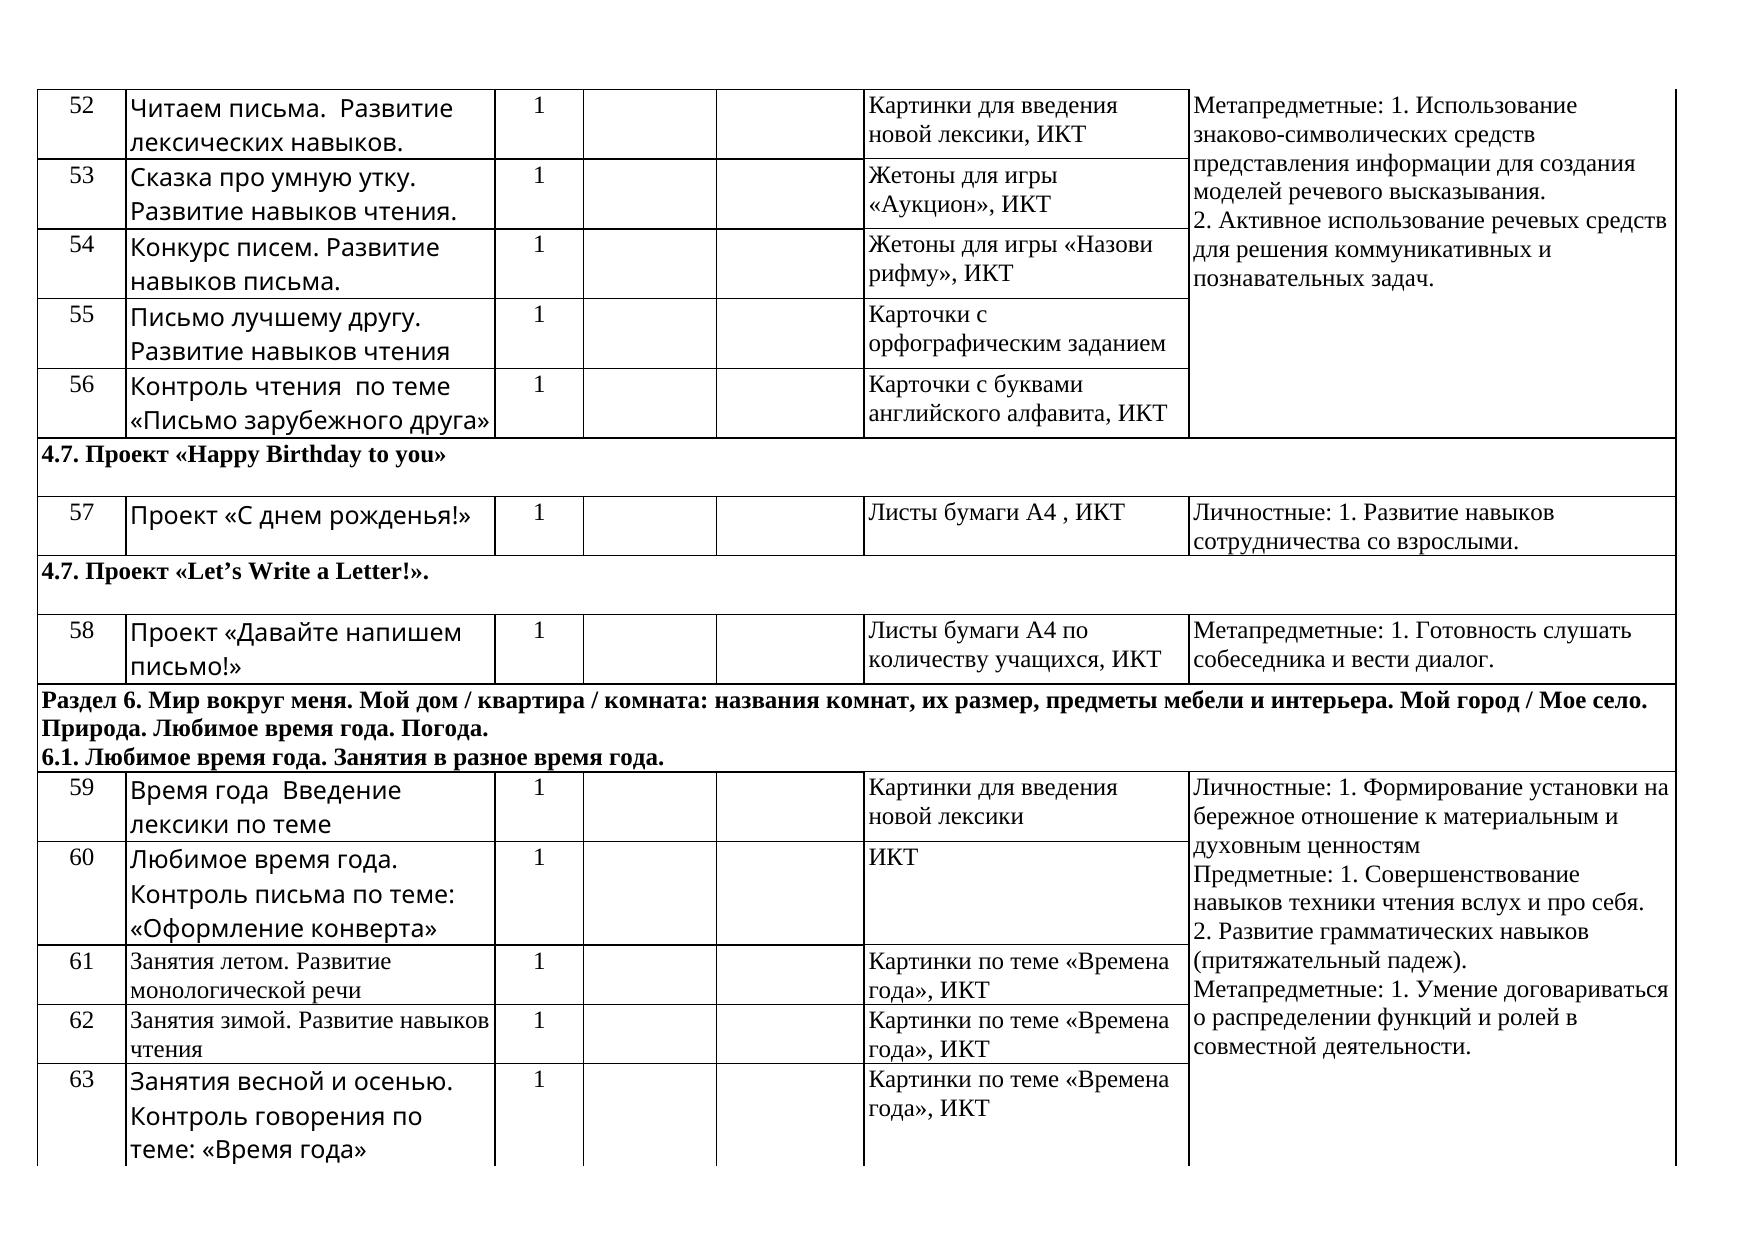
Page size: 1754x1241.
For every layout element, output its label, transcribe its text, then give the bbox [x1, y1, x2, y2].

table_cell 1 [496, 1005, 583, 1062]
table_cell Время года Введение лексики по теме [127, 773, 494, 841]
table_cell Занятия весной и осенью. Контроль говорения по теме: «Время года» [127, 1064, 494, 1166]
table_cell 1 [496, 369, 583, 437]
table_cell [717, 230, 863, 298]
table_cell [584, 497, 716, 555]
table_cell Карточки с орфографическим заданием [865, 299, 1188, 367]
table_cell Жетоны для игры «Аукцион», ИКТ [865, 159, 1188, 228]
table_cell [717, 497, 863, 555]
table_cell Картинки для введения новой лексики [865, 772, 1188, 841]
table_cell Жетоны для игры «Назови рифму», ИКТ [865, 229, 1188, 298]
table_cell [717, 946, 863, 1003]
table_cell [584, 299, 716, 367]
table_cell [717, 773, 863, 841]
table_cell 58 [38, 615, 125, 683]
table_cell Проект «С днем рожденья!» [127, 497, 494, 555]
table_cell [584, 773, 716, 841]
table_cell 4.7. Проект «Let’s Write a Letter!». [38, 556, 1675, 613]
table_cell [584, 615, 716, 683]
table_cell Письмо лучшему другу. Развитие навыков чтения [127, 299, 494, 367]
table_cell [717, 1005, 863, 1062]
table_cell Любимое время года. Контроль письма по теме: «Оформление конверта» [127, 842, 494, 944]
table_cell Личностные: 1. Формирование установки на бережное отношение к материальным и духовным ценностям Предметные: 1. Совершенствование навыков техники чтения вслух и про себя. 2. Развитие грамматических навыков (притяжательный падеж). Метапредметные: 1. Умение договариваться о распределении функций и ролей в совместной деятельности. [1190, 772, 1675, 1166]
table_cell [717, 160, 863, 228]
table_cell Читаем письма. Развитие лексических навыков. [127, 90, 494, 158]
table_cell Картинки по теме «Времена года», ИКТ [865, 1064, 1188, 1166]
table_cell 4.7. Проект «Happy Birthday to you» [38, 439, 1675, 496]
table_cell 1 [496, 615, 583, 683]
table_cell [717, 1064, 863, 1166]
table_cell [717, 842, 863, 944]
table_cell [584, 946, 716, 1003]
table_cell 1 [496, 90, 583, 158]
table_cell 1 [496, 230, 583, 298]
table_cell [584, 1005, 716, 1062]
table_cell [584, 842, 716, 944]
table_cell 55 [38, 299, 125, 367]
table_cell 62 [38, 1005, 125, 1062]
table_cell [584, 1064, 716, 1166]
table_cell 1 [496, 773, 583, 841]
table_cell Листы бумаги А4 по количеству учащихся, ИКТ [865, 615, 1188, 683]
table_cell Конкурс писем. Развитие навыков письма. [127, 230, 494, 298]
table_cell Проект «Давайте напишем письмо!» [127, 615, 494, 683]
table_cell [584, 90, 716, 158]
table_cell 1 [496, 299, 583, 367]
table_cell 1 [496, 1064, 583, 1166]
table_cell [717, 299, 863, 367]
table_cell Занятия зимой. Развитие навыков чтения [127, 1005, 494, 1062]
table_cell 53 [38, 160, 125, 228]
table_cell 1 [496, 497, 583, 555]
table_cell Контроль чтения по теме «Письмо зарубежного друга» [127, 369, 494, 437]
table_cell [717, 90, 863, 158]
table_cell 1 [496, 160, 583, 228]
table_cell 61 [38, 946, 125, 1003]
table_cell [717, 615, 863, 683]
table_cell Картинки для введения новой лексики, ИКТ [865, 90, 1188, 158]
table_cell ИКТ [865, 842, 1188, 944]
table_cell [584, 230, 716, 298]
table_cell 60 [38, 842, 125, 944]
table_cell Карточки с буквами английского алфавита, ИКТ [865, 369, 1188, 437]
table_cell Метапредметные: 1. Готовность слушать собеседника и вести диалог. [1190, 615, 1675, 683]
table_cell 52 [38, 90, 125, 158]
table_cell 56 [38, 369, 125, 437]
table_cell 59 [38, 773, 125, 841]
table_cell [717, 369, 863, 437]
table_cell [584, 369, 716, 437]
table_cell Сказка про умную утку. Развитие навыков чтения. [127, 160, 494, 228]
table_cell Занятия летом. Развитие монологической речи [127, 946, 494, 1003]
table_cell [584, 160, 716, 228]
table_cell 1 [496, 842, 583, 944]
table_cell 1 [496, 946, 583, 1003]
table_cell 57 [38, 497, 125, 555]
table_cell Раздел 6. Мир вокруг меня. Мой дом / квартира / комната: названия комнат, их размер, предметы мебели и интерьера. Мой город / Мое село. Природа. Любимое время года. Погода. 6.1. Любимое время года. Занятия в разное время года. [38, 685, 1675, 771]
table_cell Листы бумаги А4 , ИКТ [865, 497, 1188, 555]
table_cell 54 [38, 230, 125, 298]
table_cell 63 [38, 1064, 125, 1166]
table_cell Картинки по теме «Времена года», ИКТ [865, 945, 1188, 1003]
